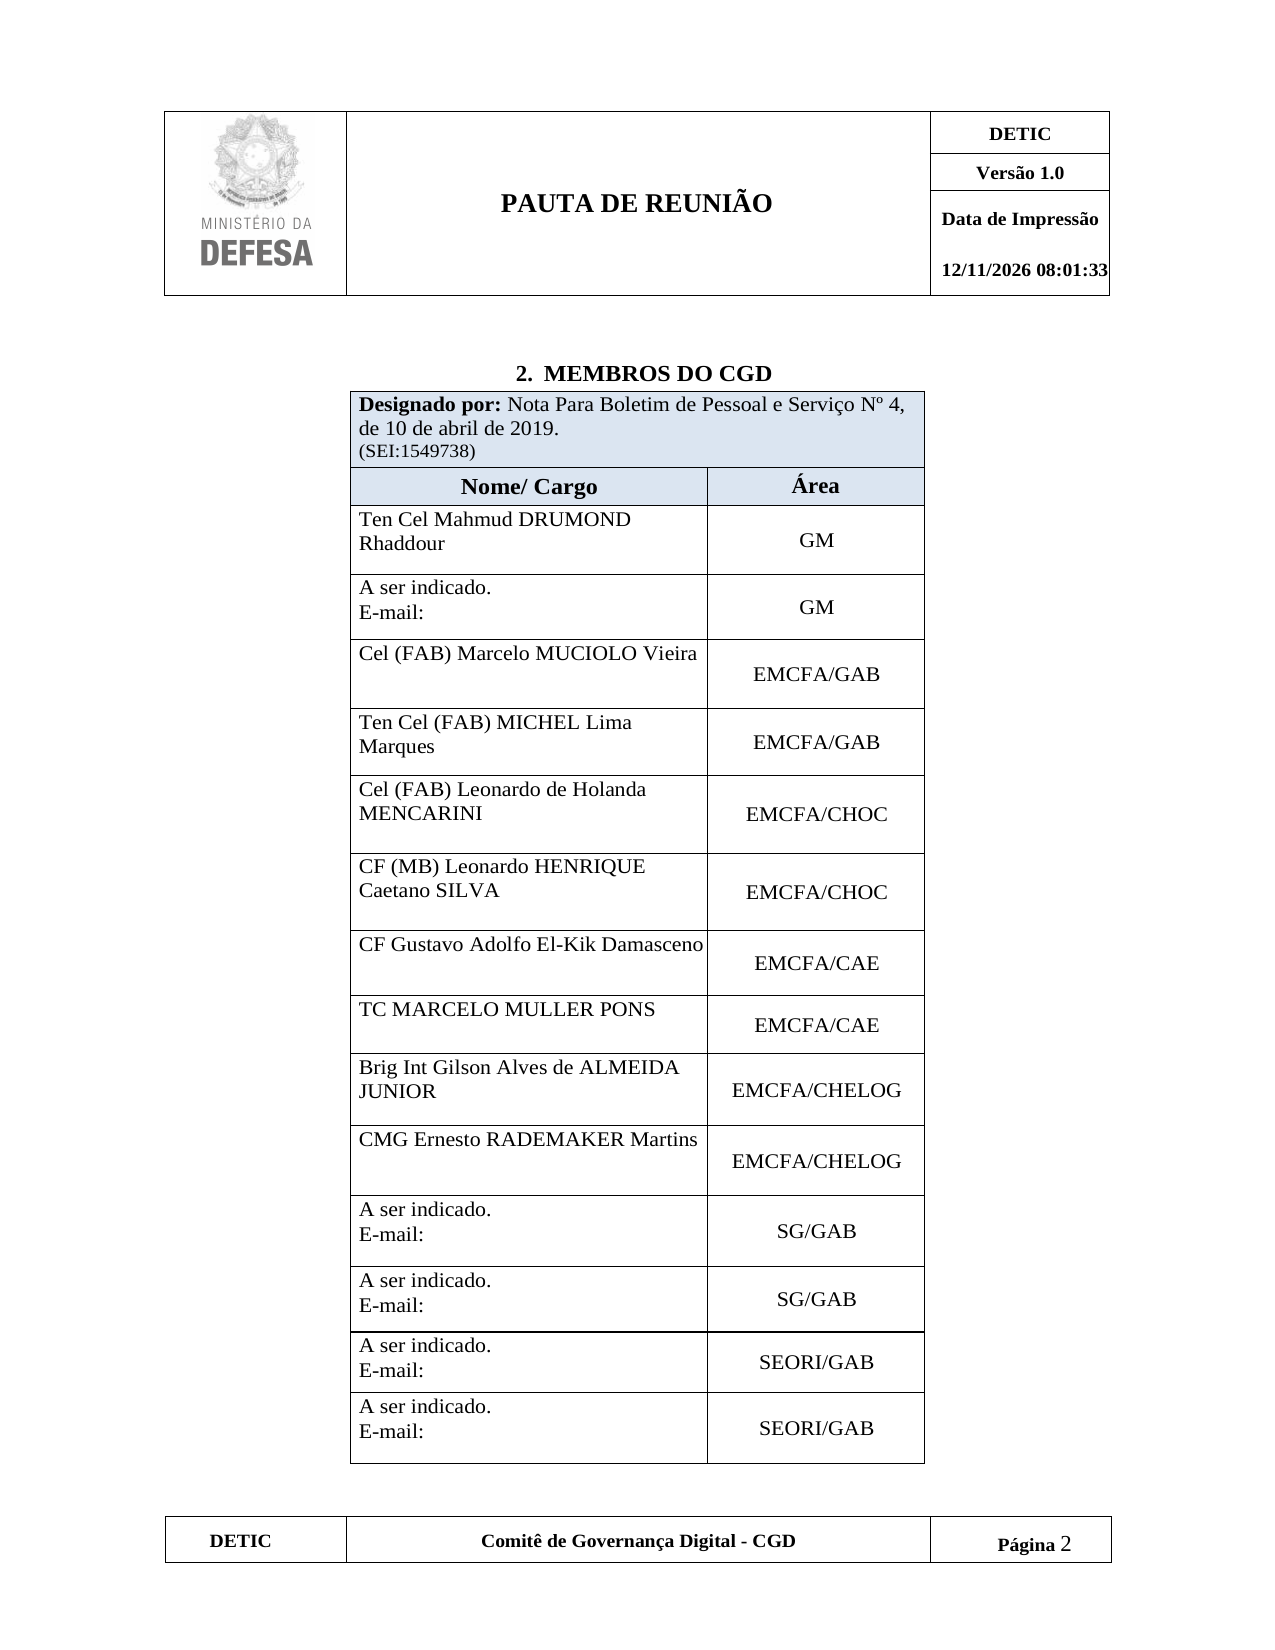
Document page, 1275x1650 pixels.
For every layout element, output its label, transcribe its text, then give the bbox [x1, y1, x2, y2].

table_cell EMCFA/GAB [708, 709, 924, 775]
table_cell SG/GAB [708, 1196, 924, 1266]
table_cell CF Gustavo Adolfo El-Kik Damasceno [351, 931, 707, 995]
table_cell Brig Int Gilson Alves de ALMEIDA JUNIOR [351, 1054, 707, 1125]
table_cell Cel (FAB) Marcelo MUCIOLO Vieira [351, 640, 707, 708]
table_cell CF (MB) Leonardo HENRIQUE Caetano SILVA [351, 854, 707, 930]
table_cell GM [708, 575, 924, 639]
table_cell A ser indicado. E-mail: [351, 1333, 707, 1392]
table_header Designado por: Nota Para Boletim de Pessoal e Serviço Nº 4, de 10 de abril de 2019. (SEI:1549738) [351, 392, 924, 467]
picture [200, 112, 315, 270]
table_cell A ser indicado. E-mail: [351, 1393, 707, 1463]
table_cell TC MARCELO MULLER PONS [351, 996, 707, 1053]
table_cell A ser indicado. E-mail: [351, 1267, 707, 1331]
table_cell A ser indicado. E-mail: [351, 1196, 707, 1266]
table_cell A ser indicado. E-mail: [351, 575, 707, 639]
subtitle MEMBROS DO CGD [165, 360, 1123, 386]
table_cell Ten Cel (FAB) MICHEL Lima Marques [351, 709, 707, 775]
table_cell Nome/ Cargo [351, 468, 707, 505]
table_cell CMG Ernesto RADEMAKER Martins [351, 1126, 707, 1195]
table_cell EMCFA/CAE [708, 996, 924, 1053]
table_cell SEORI/GAB [708, 1393, 924, 1463]
table_cell GM [708, 506, 924, 573]
table_cell Cel (FAB) Leonardo de Holanda MENCARINI [351, 776, 707, 852]
table_cell SEORI/GAB [708, 1333, 924, 1392]
table_cell EMCFA/CHOC [708, 854, 924, 930]
table_cell SG/GAB [708, 1267, 924, 1331]
table_cell EMCFA/GAB [708, 640, 924, 708]
table_cell Ten Cel Mahmud DRUMOND Rhaddour [351, 506, 707, 573]
table_cell EMCFA/CHELOG [708, 1054, 924, 1125]
table_cell EMCFA/CAE [708, 931, 924, 995]
table_cell EMCFA/CHOC [708, 776, 924, 852]
table_cell EMCFA/CHELOG [708, 1126, 924, 1195]
table_cell Área [708, 468, 924, 505]
